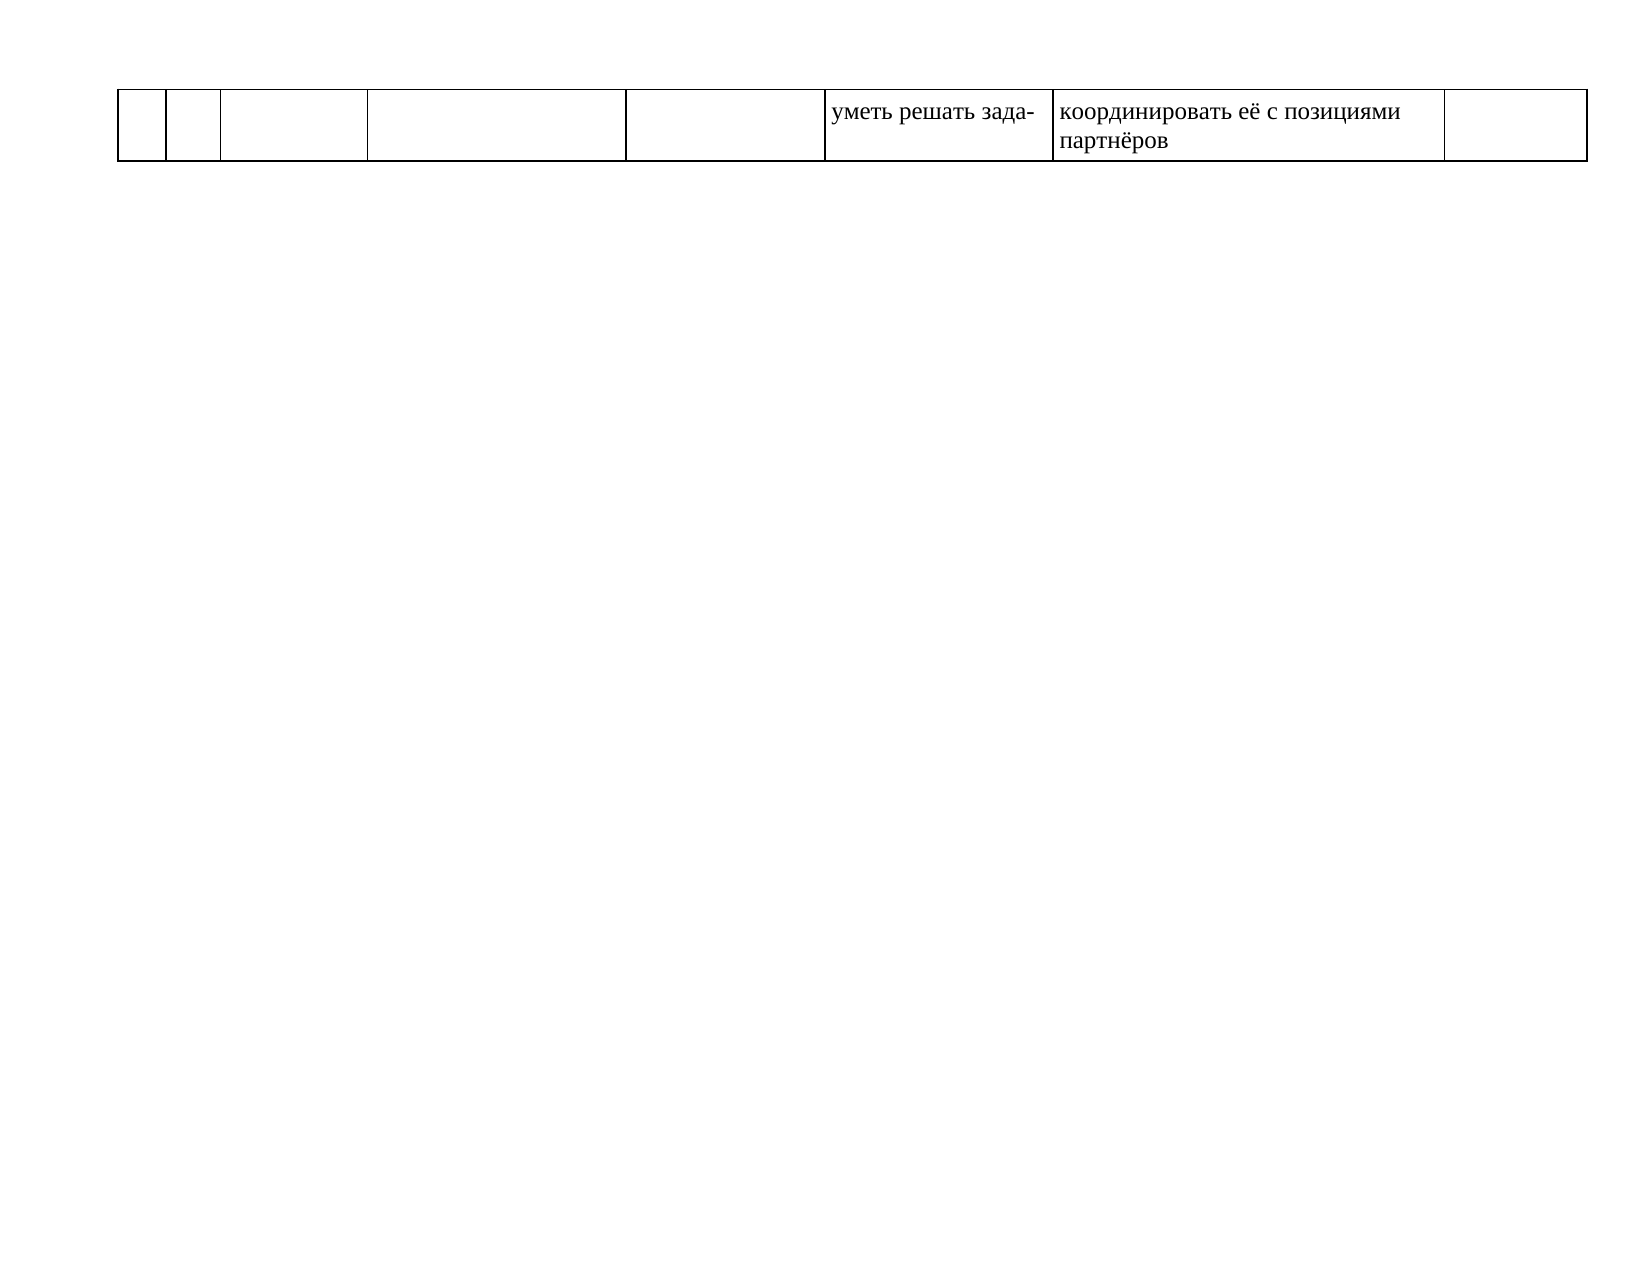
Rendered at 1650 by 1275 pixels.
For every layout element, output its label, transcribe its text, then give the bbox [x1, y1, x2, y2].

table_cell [1445, 90, 1586, 160]
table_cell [1054, 90, 1444, 160]
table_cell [221, 90, 367, 160]
table_cell [167, 90, 220, 160]
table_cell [826, 90, 1052, 160]
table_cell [627, 90, 824, 160]
table_cell 93 [119, 90, 165, 160]
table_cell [368, 90, 625, 160]
